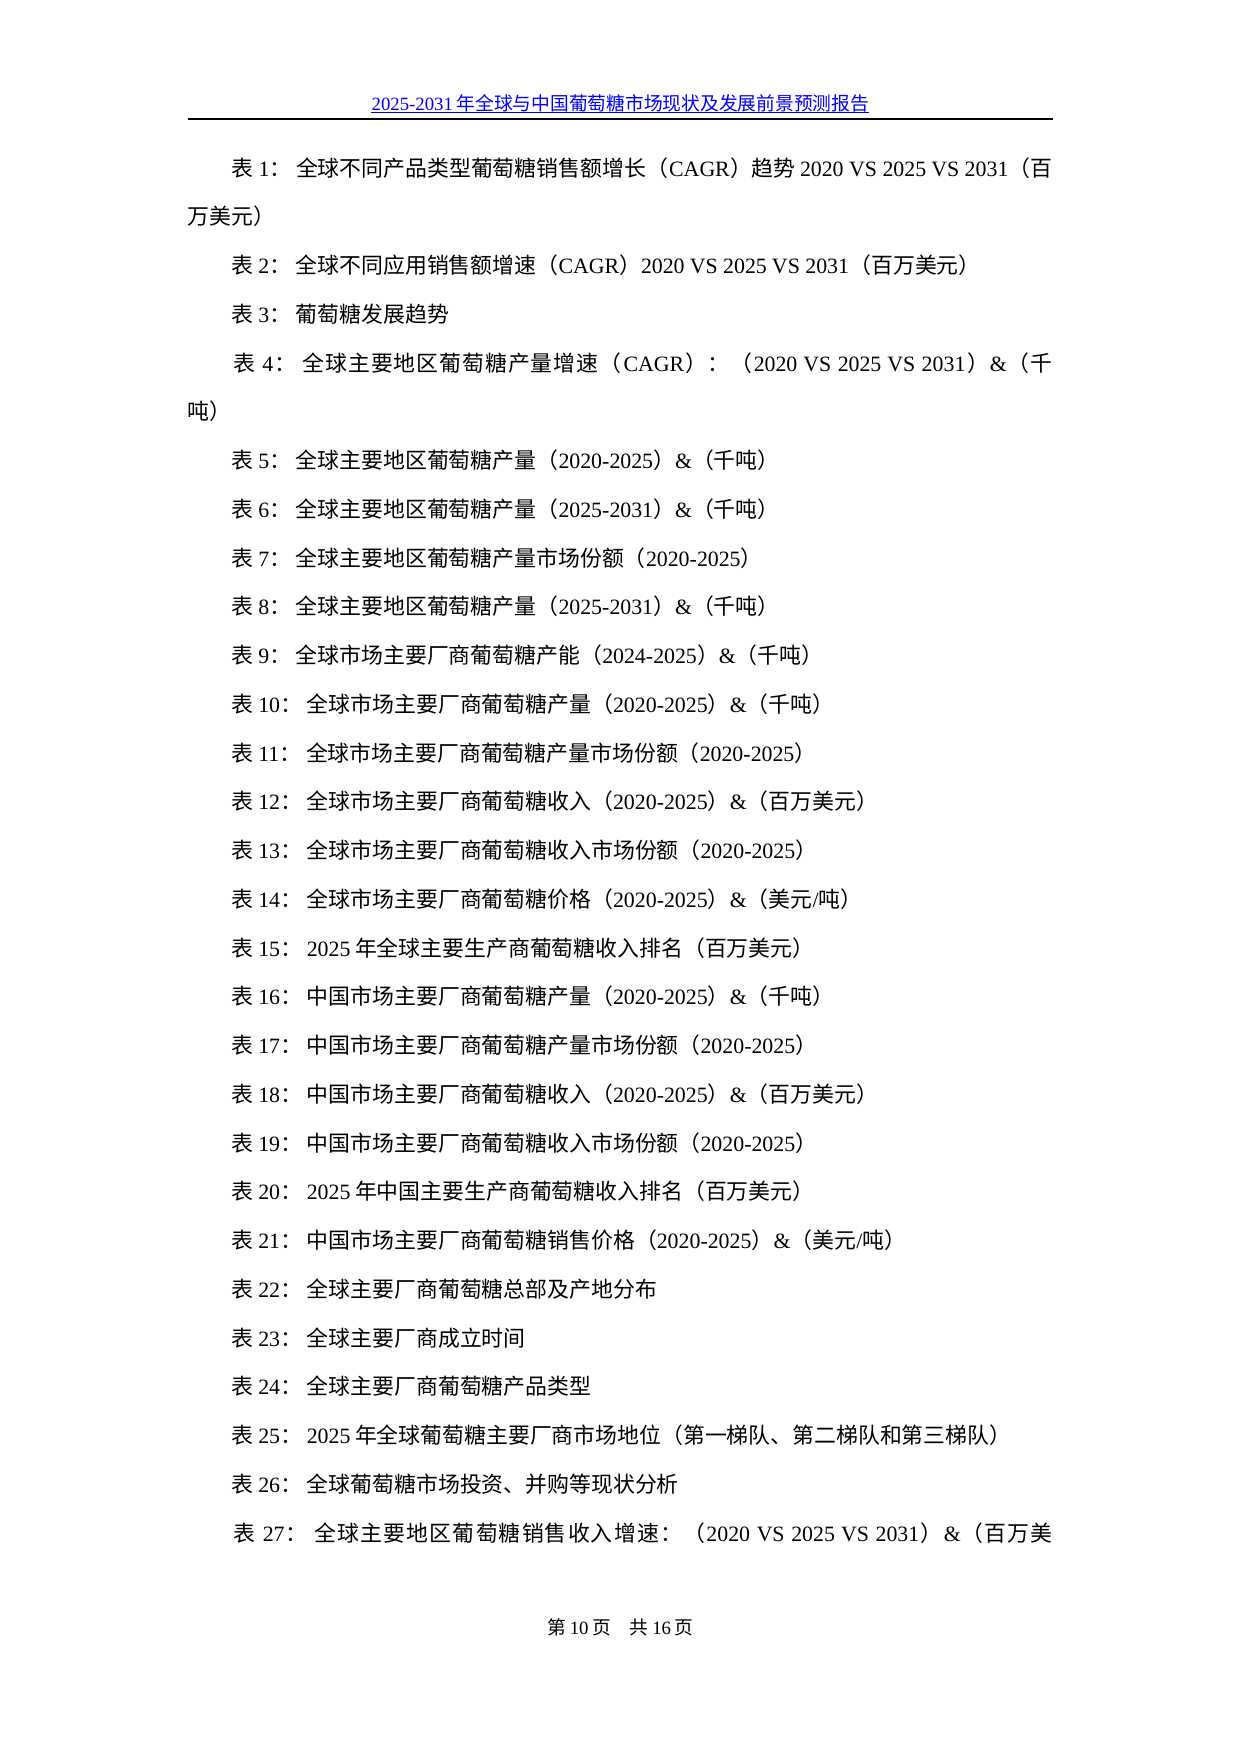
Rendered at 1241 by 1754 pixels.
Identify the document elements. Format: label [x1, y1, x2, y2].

text [187, 150, 1053, 1548]
